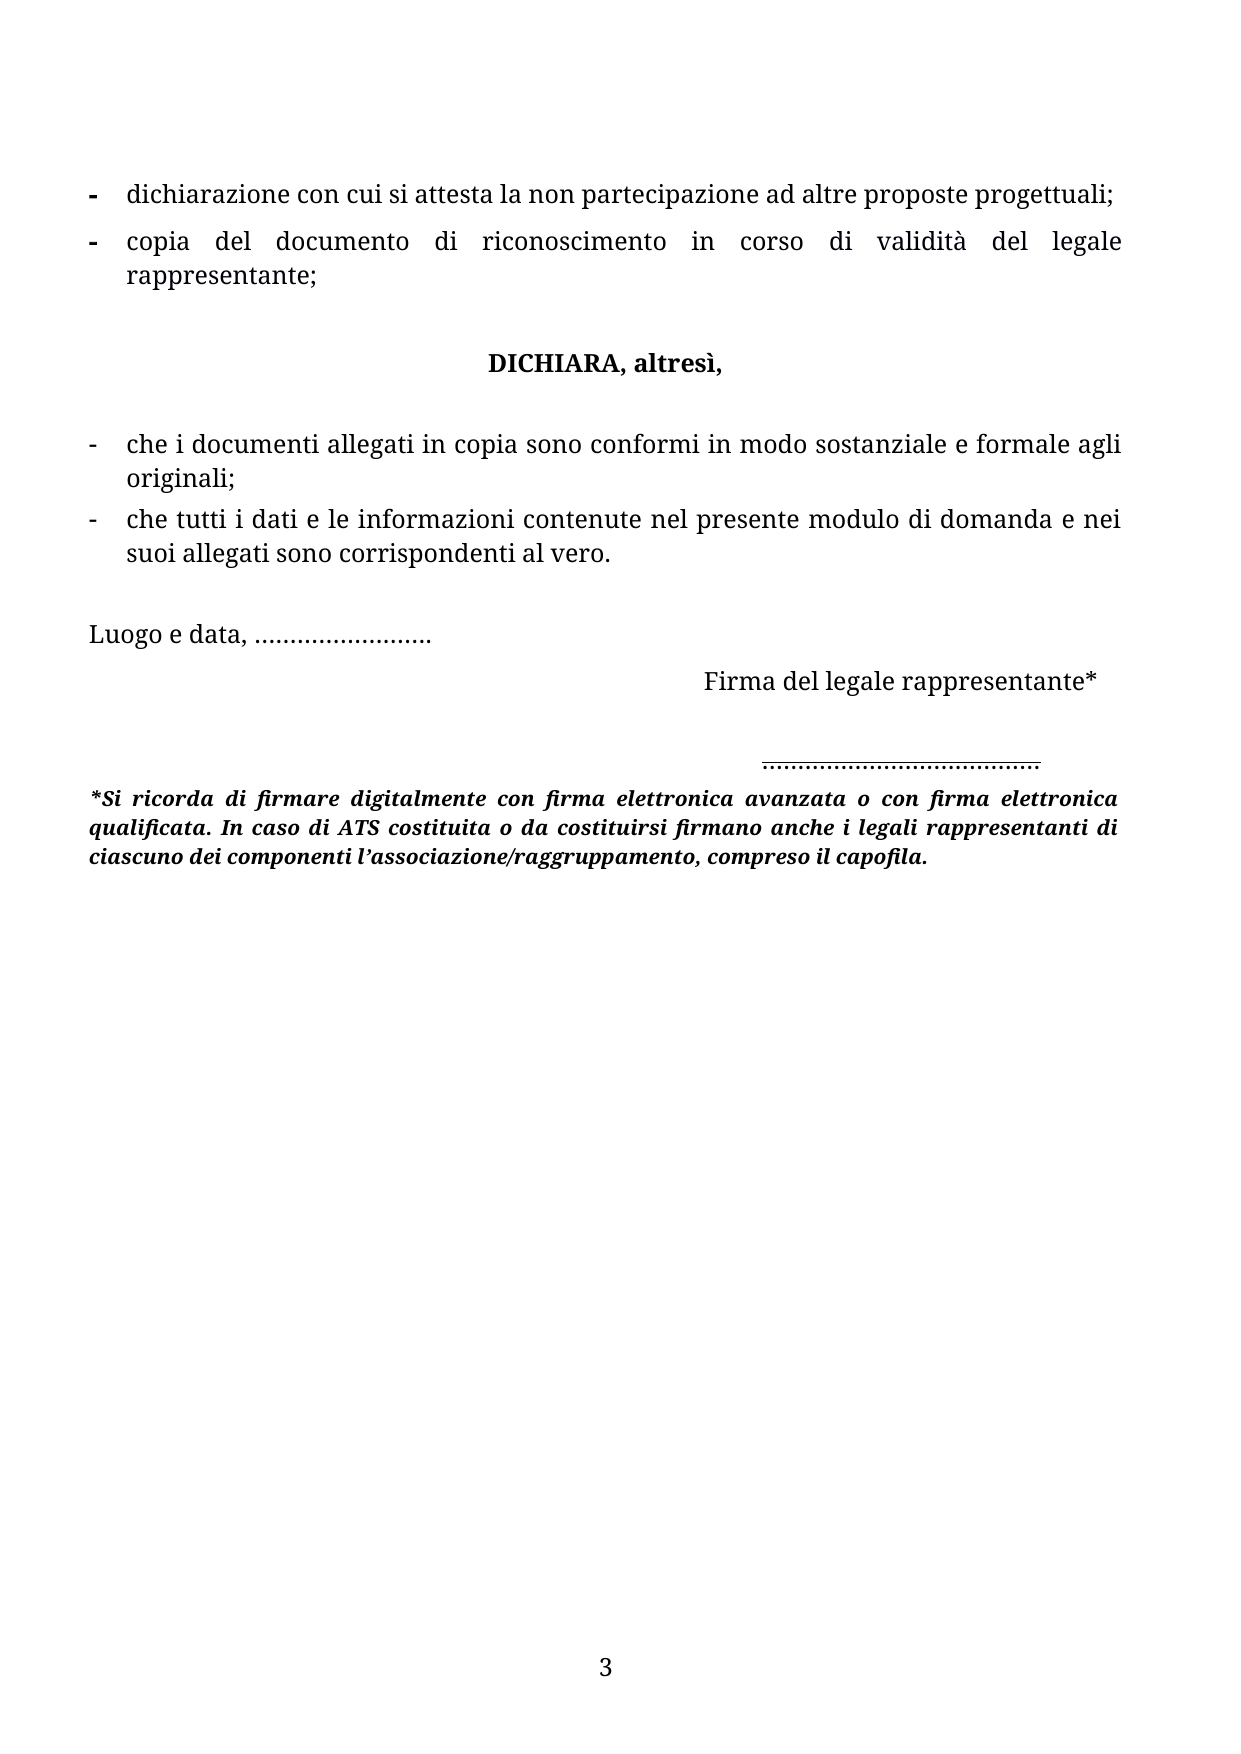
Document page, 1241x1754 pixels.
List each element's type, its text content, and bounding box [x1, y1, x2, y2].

text Firma del legale rappresentante* [679, 664, 1122, 698]
list che i documenti allegati in copia sono conformi in modo sostanziale e formale agli originali; [89, 427, 1122, 495]
list copia del documento di riconoscimento in corso di validità del legale rappresentante; [89, 224, 1122, 292]
text Luogo e data, ……………………. [89, 616, 1122, 651]
text ………………………………… [679, 742, 1122, 776]
list dichiarazione con cui si attesta la non partecipazione ad altre proposte progettuali; [89, 177, 1122, 211]
list che tutti i dati e le informazioni contenute nel presente modulo di domanda e nei suoi allegati sono corrispondenti al vero. [89, 501, 1122, 569]
text *Si ricorda di firmare digitalmente con firma elettronica avanzata o con firma elettronica qualificata. In caso di ATS costituita o da costituirsi firmano anche i legali rappresentanti di ciascuno dei componenti l’associazione/raggruppamento, compreso il capofila. [89, 783, 1122, 871]
text DICHIARA, altresì, [89, 345, 1122, 379]
